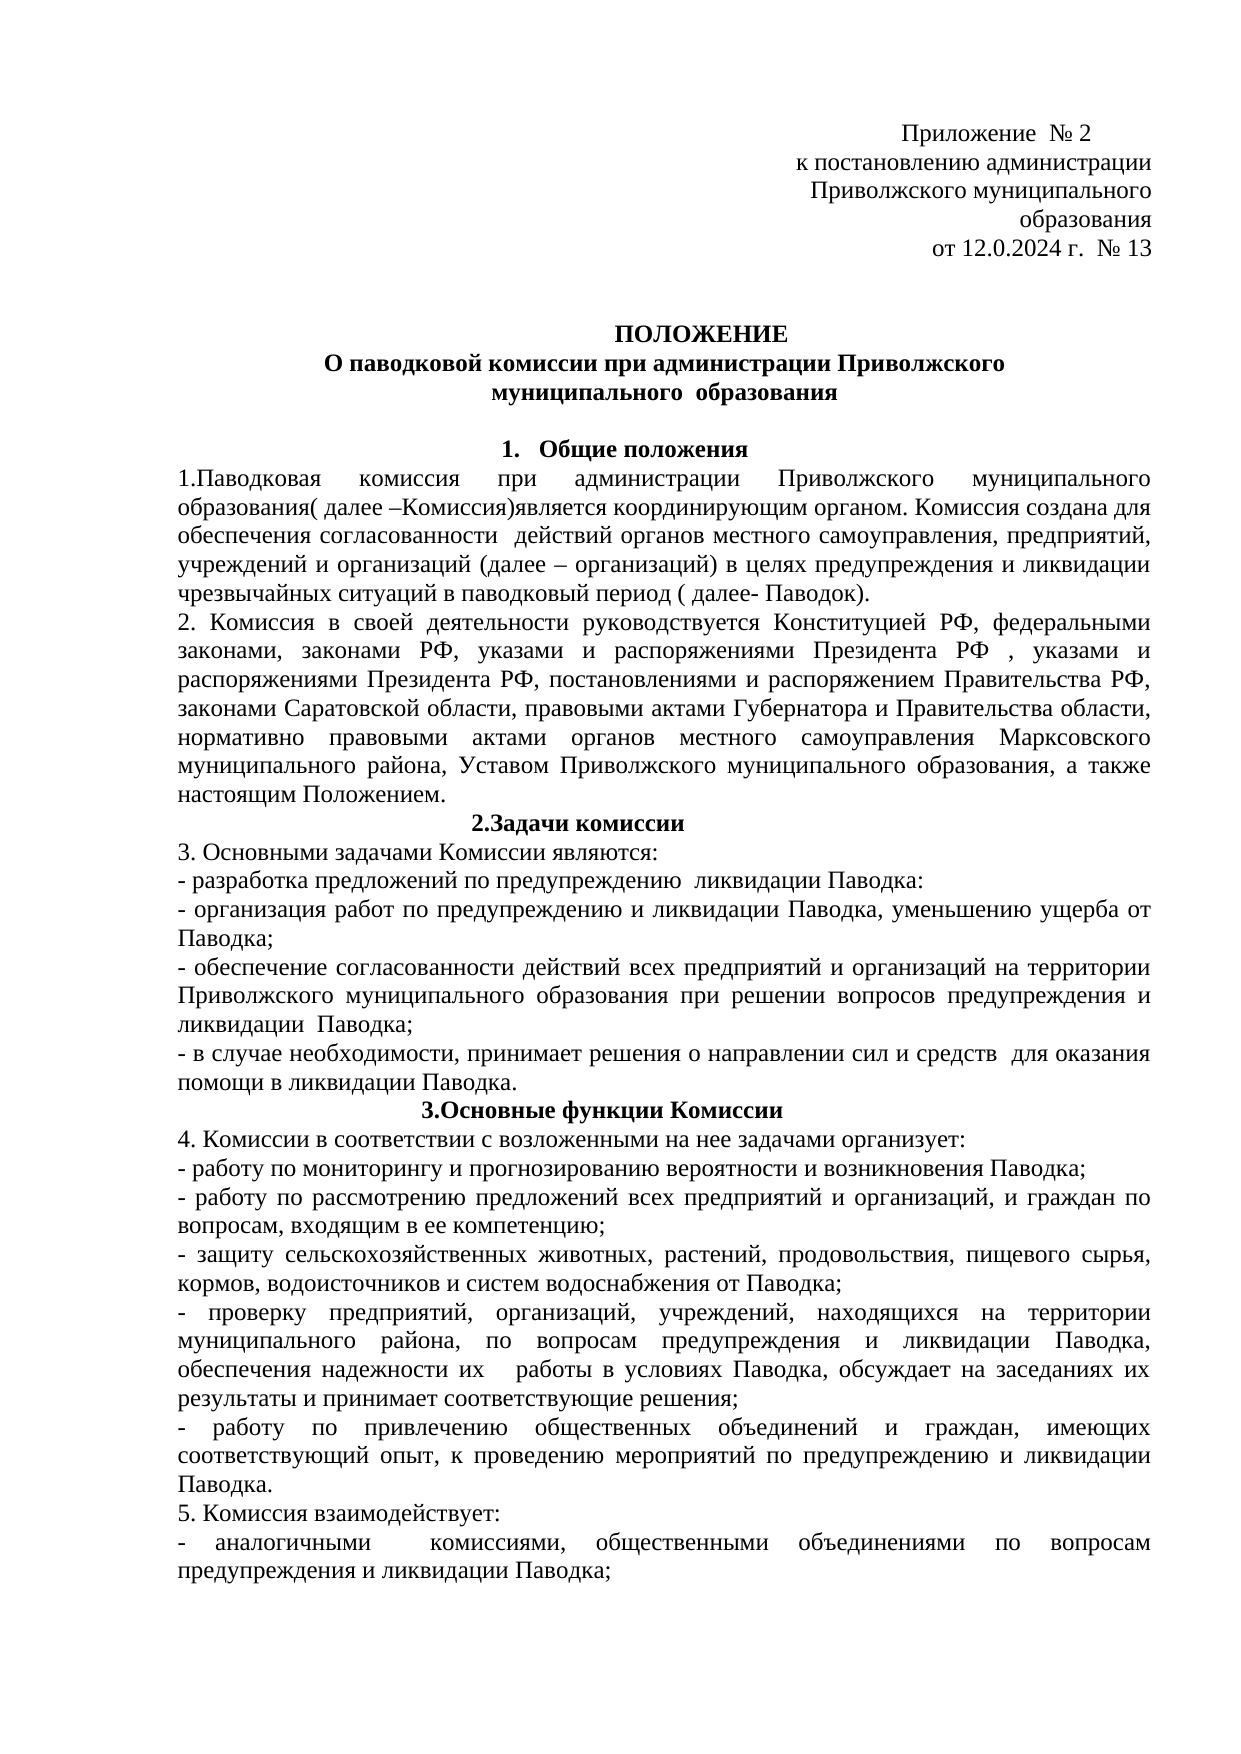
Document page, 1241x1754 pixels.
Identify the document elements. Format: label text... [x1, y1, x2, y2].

list Общие положения [501, 434, 1152, 463]
text - обеспечение согласованности действий всех предприятий и организаций на территории Приволжского муниципального образования при решении вопросов предупреждения и ликвидации Паводка; [177, 952, 1152, 1038]
text Приложение № 2 [767, 118, 1152, 147]
text 2.Задачи комиссии [177, 808, 1152, 837]
text - работу по мониторингу и прогнозированию вероятности и возникновения Паводка; [177, 1153, 1152, 1182]
text 3. Основными задачами Комиссии являются: [177, 837, 1152, 866]
text Приволжского муниципального [177, 176, 1152, 204]
text - работу по привлечению общественных объединений и граждан, имеющих соответствующий опыт, к проведению мероприятий по предупреждению и ликвидации Паводка. [177, 1412, 1152, 1498]
text ПОЛОЖЕНИЕ [177, 319, 1152, 348]
text - разработка предложений по предупреждению ликвидации Паводка: [177, 866, 1152, 894]
text 1.Паводковая комиссия при администрации Приволжского муниципального образования( далее –Комиссия)является координирующим органом. Комиссия создана для обеспечения согласованности действий органов местного самоуправления, предприятий, учреждений и организаций (далее – организаций) в целях предупреждения и ликвидации чрезвычайных ситуаций в паводковый период ( далее- Паводок). [177, 463, 1152, 607]
text 5. Комиссия взаимодействует: [177, 1498, 1152, 1527]
text - работу по рассмотрению предложений всех предприятий и организаций, и граждан по вопросам, входящим в ее компетенцию; [177, 1182, 1152, 1239]
text - аналогичными комиссиями, общественными объединениями по вопросам предупреждения и ликвидации Паводка; [177, 1527, 1152, 1584]
text - в случае необходимости, принимает решения о направлении сил и средств для оказания помощи в ликвидации Паводка. [177, 1038, 1152, 1096]
text - защиту сельскохозяйственных животных, растений, продовольствия, пищевого сырья, кормов, водоисточников и систем водоснабжения от Паводка; [177, 1239, 1152, 1297]
text 4. Комиссии в соответствии с возложенными на нее задачами организует: [177, 1124, 1152, 1153]
text - организация работ по предупреждению и ликвидации Паводка, уменьшению ущерба от Паводка; [177, 894, 1152, 952]
text к постановлению администрации [177, 147, 1152, 176]
text О паводковой комиссии при администрации Приволжского муниципального образования [177, 348, 1152, 406]
text образования [177, 204, 1152, 233]
text от 12.0.2024 г. № 13 [177, 233, 1152, 262]
text 2. Комиссия в своей деятельности руководствуется Конституцией РФ, федеральными законами, законами РФ, указами и распоряжениями Президента РФ , указами и распоряжениями Президента РФ, постановлениями и распоряжением Правительства РФ, законами Саратовской области, правовыми актами Губернатора и Правительства области, нормативно правовыми актами органов местного самоуправления Марксовского муниципального района, Уставом Приволжского муниципального образования, а также настоящим Положением. [177, 607, 1152, 808]
text - проверку предприятий, организаций, учреждений, находящихся на территории муниципального района, по вопросам предупреждения и ликвидации Паводка, обеспечения надежности их работы в условиях Паводка, обсуждает на заседаниях их результаты и принимает соответствующие решения; [177, 1297, 1152, 1412]
text 3.Основные функции Комиссии [177, 1096, 1152, 1124]
